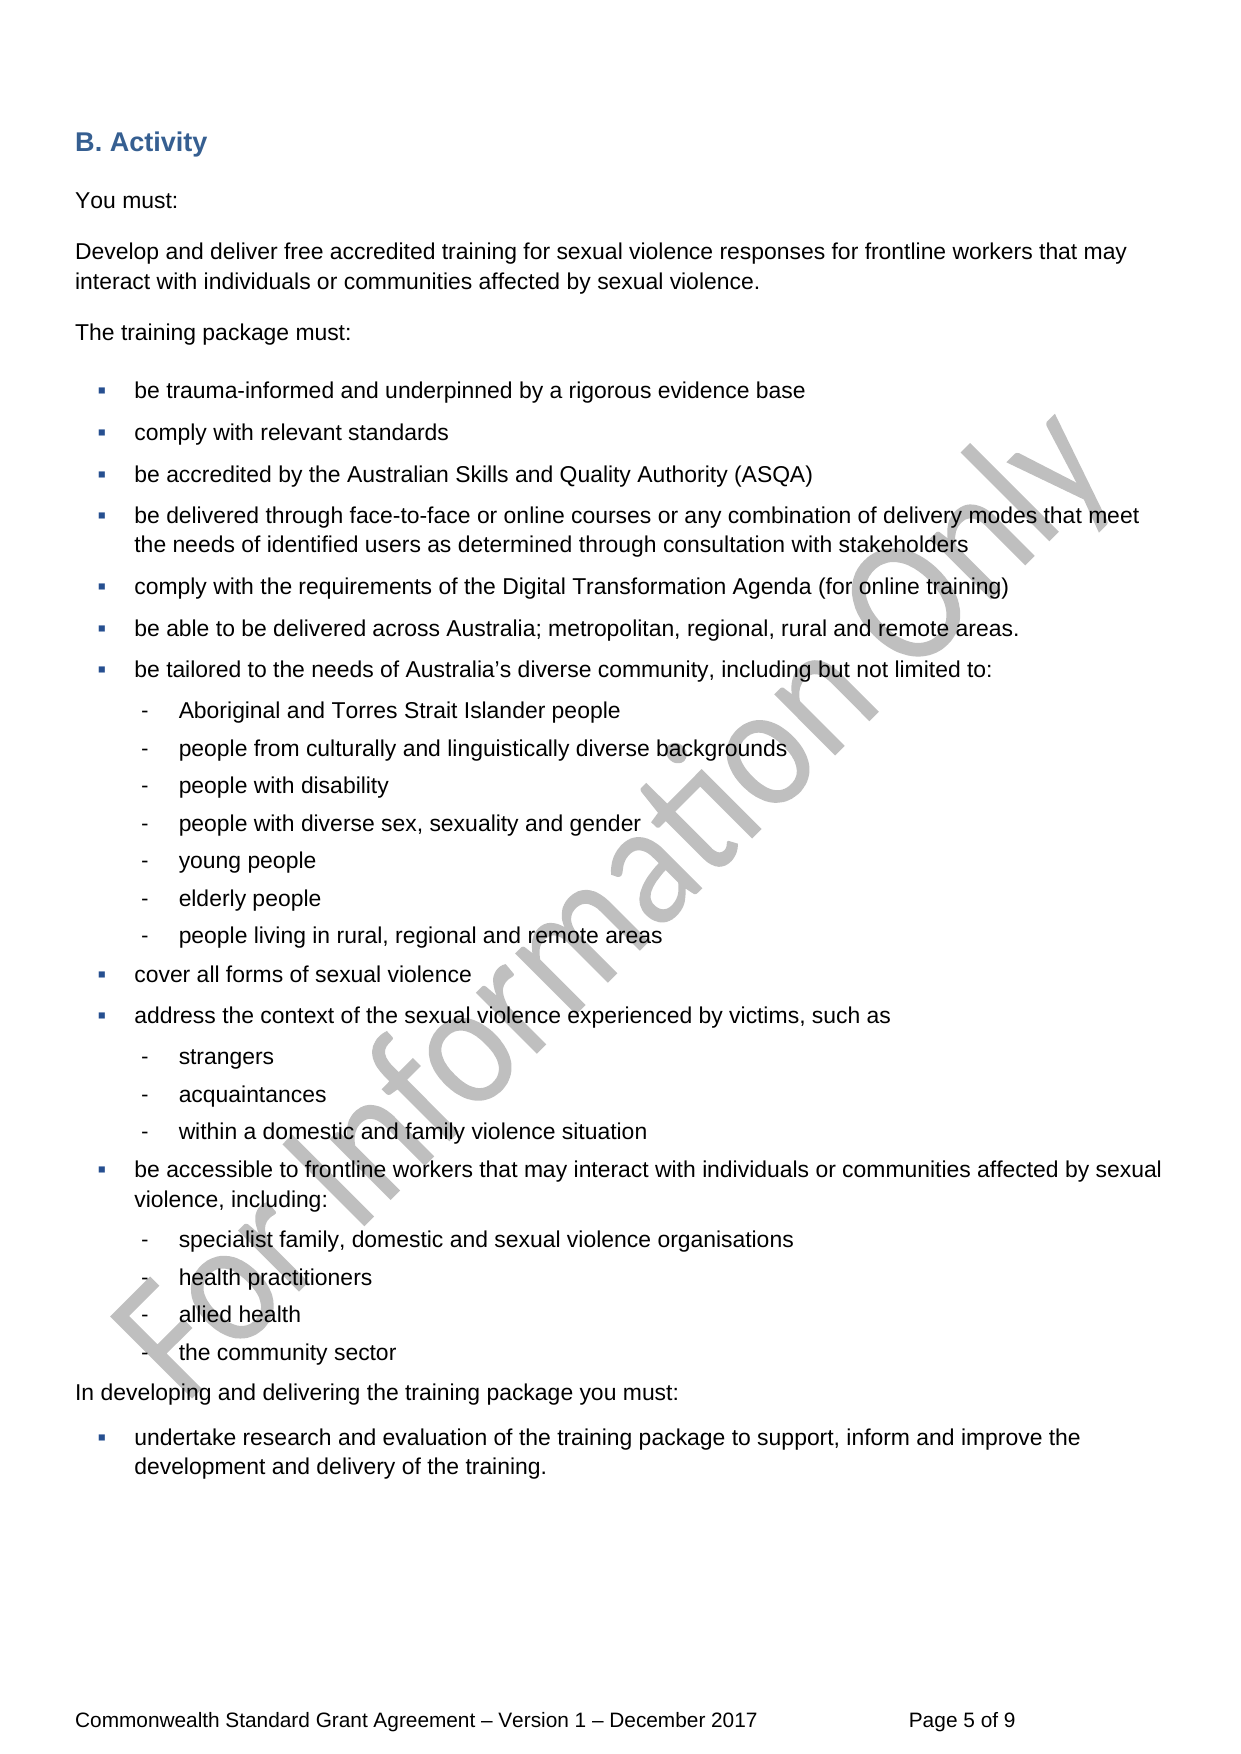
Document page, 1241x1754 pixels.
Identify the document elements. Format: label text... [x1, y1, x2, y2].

list be delivered through face-to-face or online courses or any combination of delivery modes that meet the needs of identified users as determined through consultation with stakeholders [97, 499, 1165, 558]
list be tailored to the needs of Australia’s diverse community, including but not limited to: [97, 654, 1165, 683]
subtitle B. Activity [75, 126, 1165, 157]
text The training package must: [75, 319, 1165, 346]
text You must: [75, 187, 1165, 213]
list cover all forms of sexual violence [97, 958, 1165, 987]
list elderly people [141, 883, 1165, 912]
list people living in rural, regional and remote areas [141, 920, 1165, 949]
list comply with the requirements of the Digital Transformation Agenda (for online training) [97, 570, 1165, 599]
list Aboriginal and Torres Strait Islander people [141, 695, 1165, 724]
list allied health [141, 1299, 1165, 1329]
list address the context of the sexual violence experienced by victims, such as [97, 999, 1165, 1029]
list health practitioners [141, 1262, 1165, 1291]
list be able to be delivered across Australia; metropolitan, regional, rural and remote areas. [97, 612, 1165, 641]
list undertake research and evaluation of the training package to support, inform and improve the development and delivery of the training. [97, 1421, 1165, 1480]
list people with diverse sex, sexuality and gender [141, 808, 1165, 837]
text Develop and deliver free accredited training for sexual violence responses for frontline workers that may interact with individuals or communities affected by sexual violence. [75, 238, 1165, 294]
list specialist family, domestic and sexual violence organisations [141, 1224, 1165, 1254]
list young people [141, 845, 1165, 874]
list strangers [141, 1041, 1165, 1070]
list be accessible to frontline workers that may interact with individuals or communities affected by sexual violence, including: [97, 1154, 1165, 1212]
list be trauma-informed and underpinned by a rigorous evidence base [97, 374, 1165, 404]
list within a domestic and family violence situation [141, 1116, 1165, 1145]
list people with disability [141, 770, 1165, 799]
list comply with relevant standards [97, 416, 1165, 445]
list the community sector [141, 1337, 1165, 1366]
text In developing and delivering the training package you must: [75, 1379, 1165, 1405]
list people from culturally and linguistically diverse backgrounds [141, 733, 1165, 762]
list be accredited by the Australian Skills and Quality Authority (ASQA) [97, 458, 1165, 487]
list acquaintances [141, 1079, 1165, 1108]
